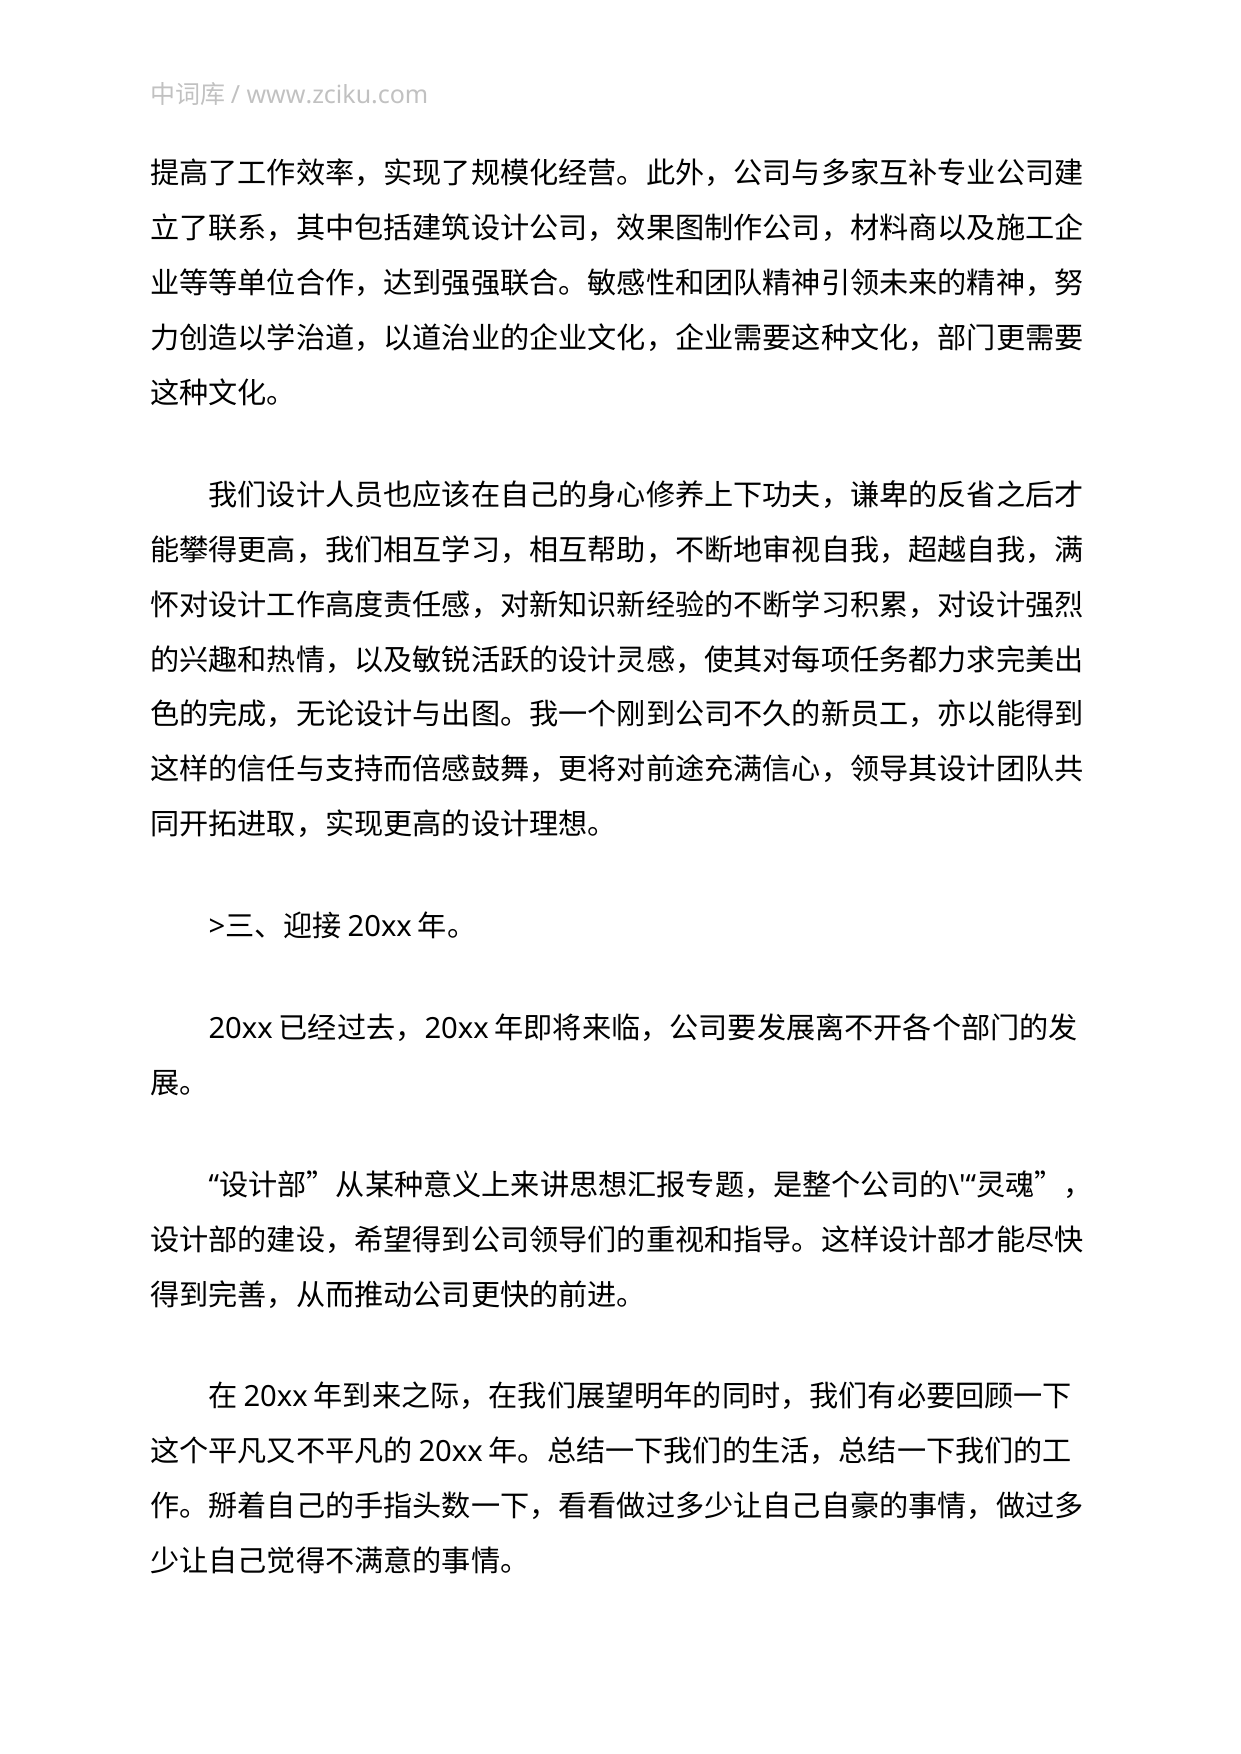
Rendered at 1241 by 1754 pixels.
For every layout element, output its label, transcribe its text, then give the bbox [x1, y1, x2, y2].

text 20xx已经过去，20xx年即将来临，公司要发展离不开各个部门的发展。 [150, 1004, 1090, 1102]
text “设计部”从某种意义上来讲思想汇报专题，是整个公司的\'“灵魂”，设计部的建设，希望得到公司领导们的重视和指导。这样设计部才能尽快得到完善，从而推动公司更快的前进。 [150, 1161, 1090, 1313]
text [150, 150, 1090, 412]
text 在20xx年到来之际，在我们展望明年的同时，我们有必要回顾一下这个平凡又不平凡的20xx年。总结一下我们的生活，总结一下我们的工作。掰着自己的手指头数一下，看看做过多少让自己自豪的事情，做过多少让自己觉得不满意的事情。 [150, 1373, 1090, 1580]
text >三、迎接20xx年。 [150, 902, 1090, 945]
text 我们设计人员也应该在自己的身心修养上下功夫，谦卑的反省之后才能攀得更高，我们相互学习，相互帮助，不断地审视自我，超越自我，满怀对设计工作高度责任感，对新知识新经验的不断学习积累，对设计强烈的兴趣和热情，以及敏锐活跃的设计灵感，使其对每项任务都力求完美出色的完成，无论设计与出图。我一个刚到公司不久的新员工，亦以能得到这样的信任与支持而倍感鼓舞，更将对前途充满信心，领导其设计团队共同开拓进取，实现更高的设计理想。 [150, 471, 1090, 843]
